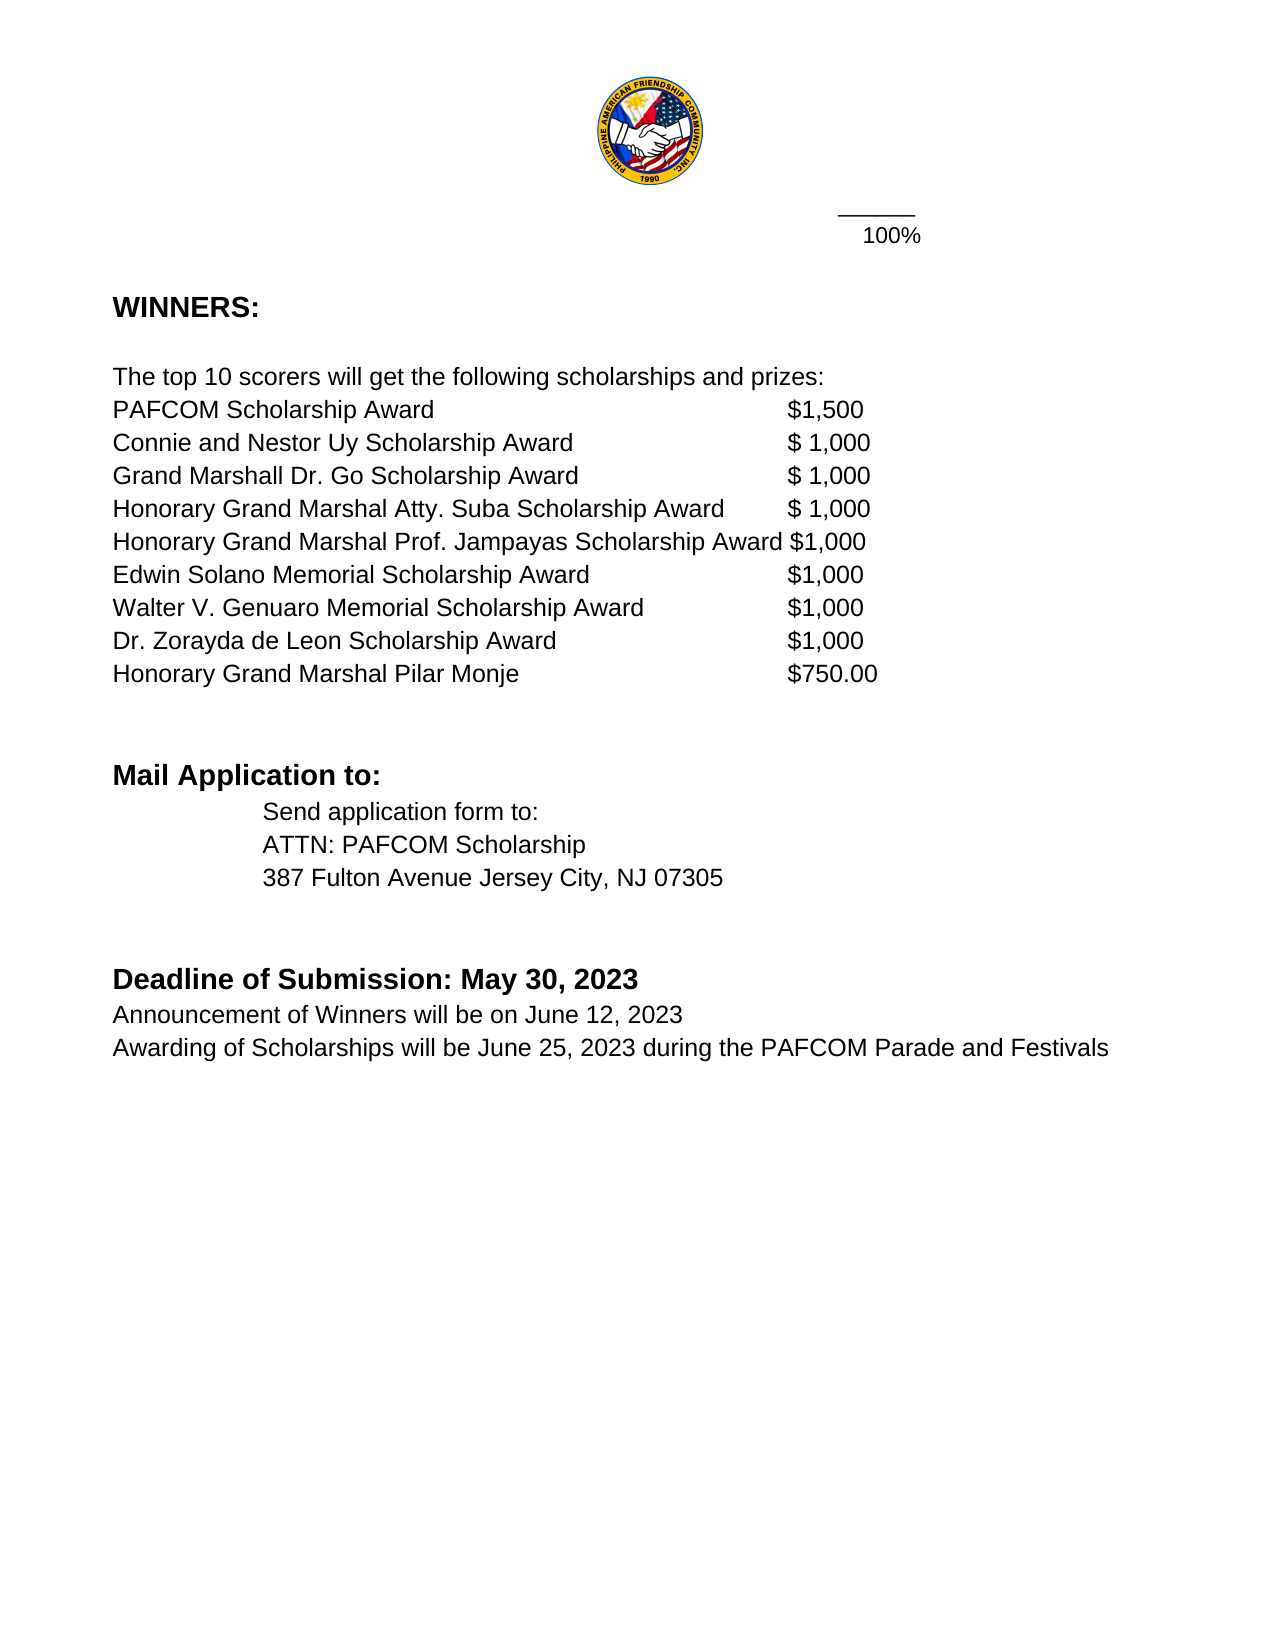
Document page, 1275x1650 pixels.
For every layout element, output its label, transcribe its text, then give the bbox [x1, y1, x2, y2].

text Walter V. Genuaro Memorial Scholarship Award $1,000 [112, 593, 1191, 622]
text Honorary Grand Marshal Atty. Suba Scholarship Award $ 1,000 [112, 494, 1191, 523]
picture [592, 75, 711, 188]
text Send application form to: [187, 797, 1191, 825]
text Announcement of Winners will be on June 12, 2023 [112, 1000, 1191, 1029]
text ______ [112, 191, 1191, 218]
text Honorary Grand Marshal Pilar Monje $750.00 [112, 659, 1191, 688]
text Connie and Nestor Uy Scholarship Award $ 1,000 [112, 428, 1191, 457]
text 100% [112, 222, 1191, 248]
text Grand Marshall Dr. Go Scholarship Award $ 1,000 [112, 461, 1191, 490]
text The top 10 scorers will get the following scholarships and prizes: [112, 362, 1191, 391]
text Mail Application to: [112, 758, 1191, 792]
text WINNERS: [112, 290, 1191, 324]
text Edwin Solano Memorial Scholarship Award $1,000 [112, 560, 1191, 589]
text PAFCOM Scholarship Award $1,500 [112, 395, 1191, 424]
text 387 Fulton Avenue Jersey City, NJ 07305 [187, 863, 1191, 891]
text Dr. Zorayda de Leon Scholarship Award $1,000 [112, 626, 1191, 655]
text Deadline of Submission: May 30, 2023 [112, 962, 1191, 995]
text Honorary Grand Marshal Prof. Jampayas Scholarship Award $1,000 [112, 527, 1191, 556]
text Awarding of Scholarships will be June 25, 2023 during the PAFCOM Parade and Festivals [112, 1033, 1191, 1062]
text ATTN: PAFCOM Scholarship [187, 830, 1191, 858]
